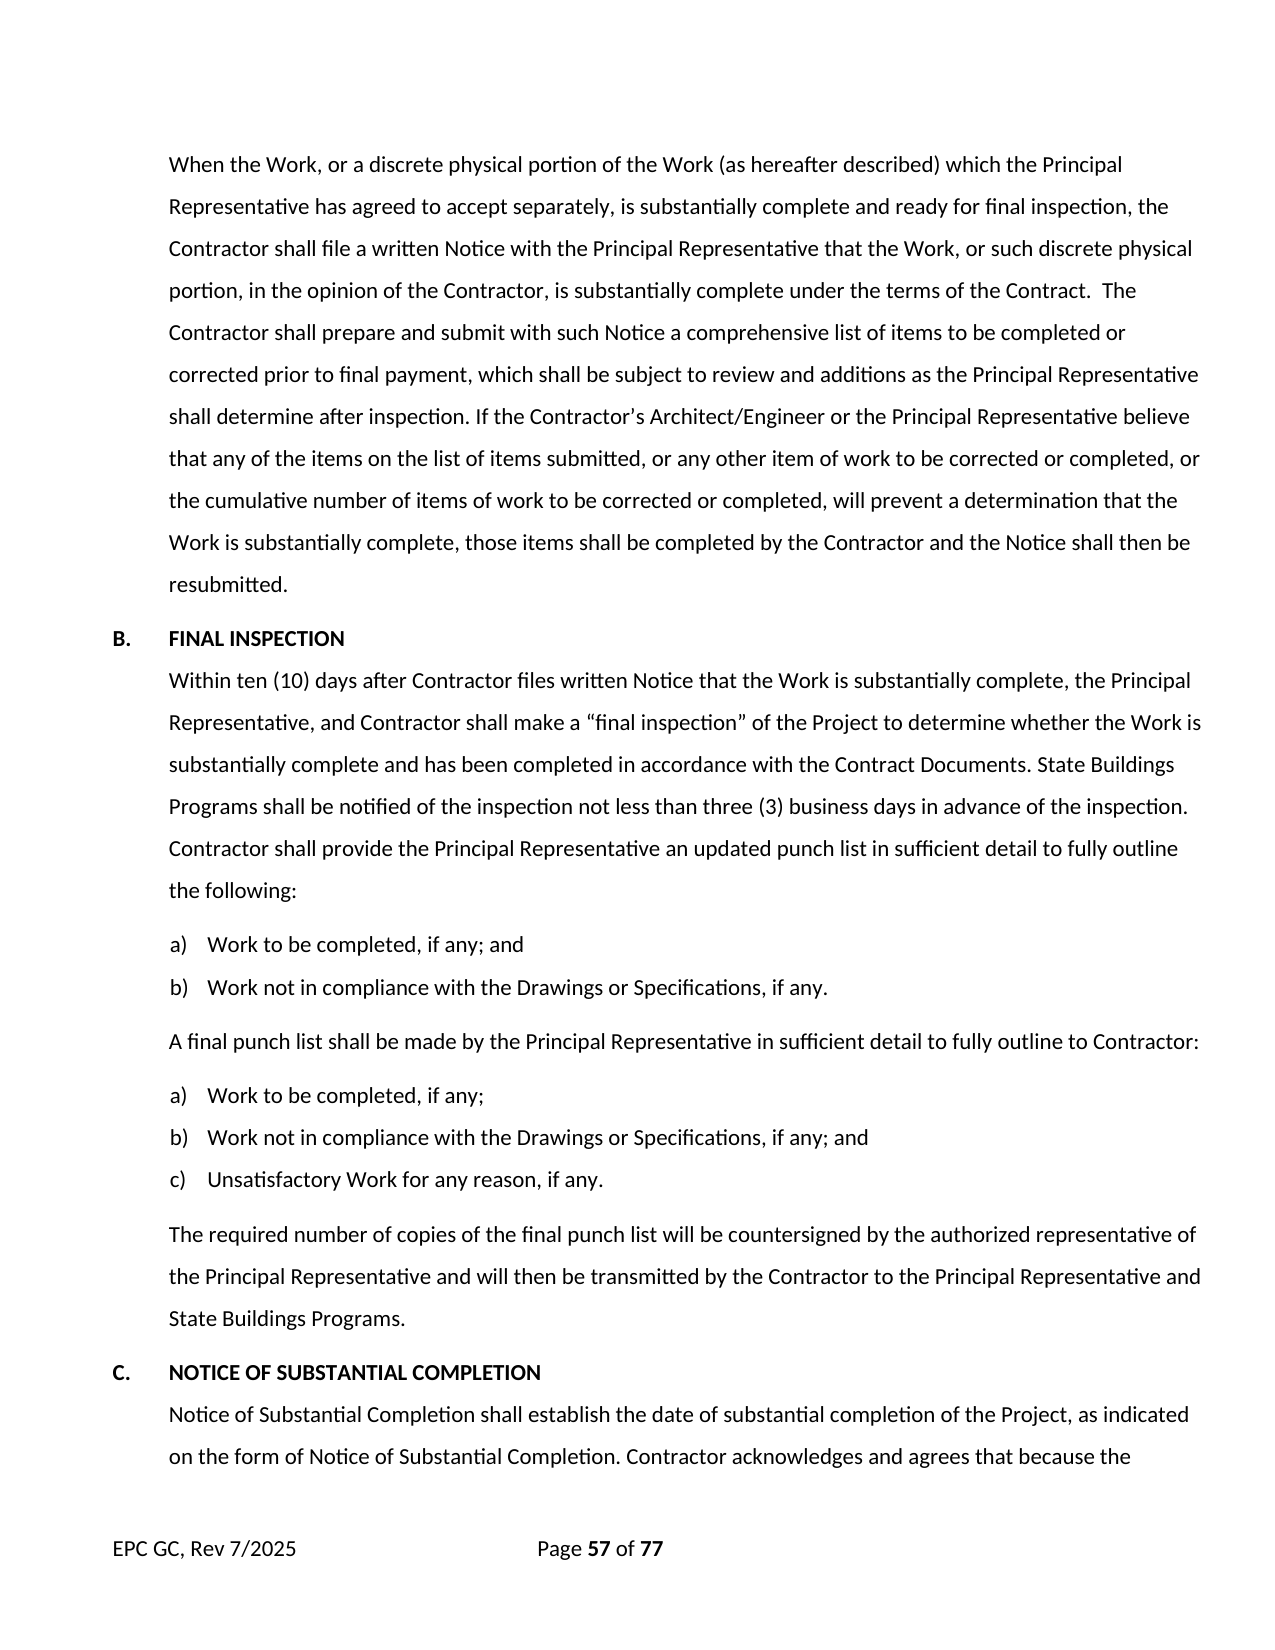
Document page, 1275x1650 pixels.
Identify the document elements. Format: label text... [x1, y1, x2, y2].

subtitle C. NOTICE OF SUBSTANTIAL COMPLETION [112, 1358, 1209, 1386]
list Work to be completed, if any; and [169, 931, 1209, 959]
text The required number of copies of the final punch list will be countersigned by the authorized representative of the Principal Representative and will then be transmitted by the Contractor to the Principal Representative and State Buildings Programs. [169, 1220, 1209, 1332]
text Within ten (10) days after Contractor files written Notice that the Work is substantially complete, the Principal Representative, and Contractor shall make a “final inspection” of the Project to determine whether the Work is substantially complete and has been completed in accordance with the Contract Documents. State Buildings Programs shall be notified of the inspection not less than three (3) business days in advance of the inspection. Contractor shall provide the Principal Representative an updated punch list in sufficient detail to fully outline the following: [169, 666, 1209, 904]
list Work not in compliance with the Drawings or Specifications, if any; and [169, 1123, 1209, 1152]
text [169, 1400, 1209, 1470]
text When the Work, or a discrete physical portion of the Work (as hereafter described) which the Principal Representative has agreed to accept separately, is substantially complete and ready for final inspection, the Contractor shall file a written Notice with the Principal Representative that the Work, or such discrete physical portion, in the opinion of the Contractor, is substantially complete under the terms of the Contract. The Contractor shall prepare and submit with such Notice a comprehensive list of items to be completed or corrected prior to final payment, which shall be subject to review and additions as the Principal Representative shall determine after inspection. If the Contractor’s Architect/Engineer or the Principal Representative believe that any of the items on the list of items submitted, or any other item of work to be corrected or completed, or the cumulative number of items of work to be corrected or completed, will prevent a determination that the Work is substantially complete, those items shall be completed by the Contractor and the Notice shall then be resubmitted. [169, 150, 1209, 598]
list Work to be completed, if any; [169, 1082, 1209, 1109]
subtitle B. FINAL INSPECTION [112, 624, 1209, 652]
list Work not in compliance with the Drawings or Specifications, if any. [169, 973, 1209, 1001]
list Unsatisfactory Work for any reason, if any. [169, 1166, 1209, 1193]
text A final punch list shall be made by the Principal Representative in sufficient detail to fully outline to Contractor: [169, 1027, 1209, 1055]
